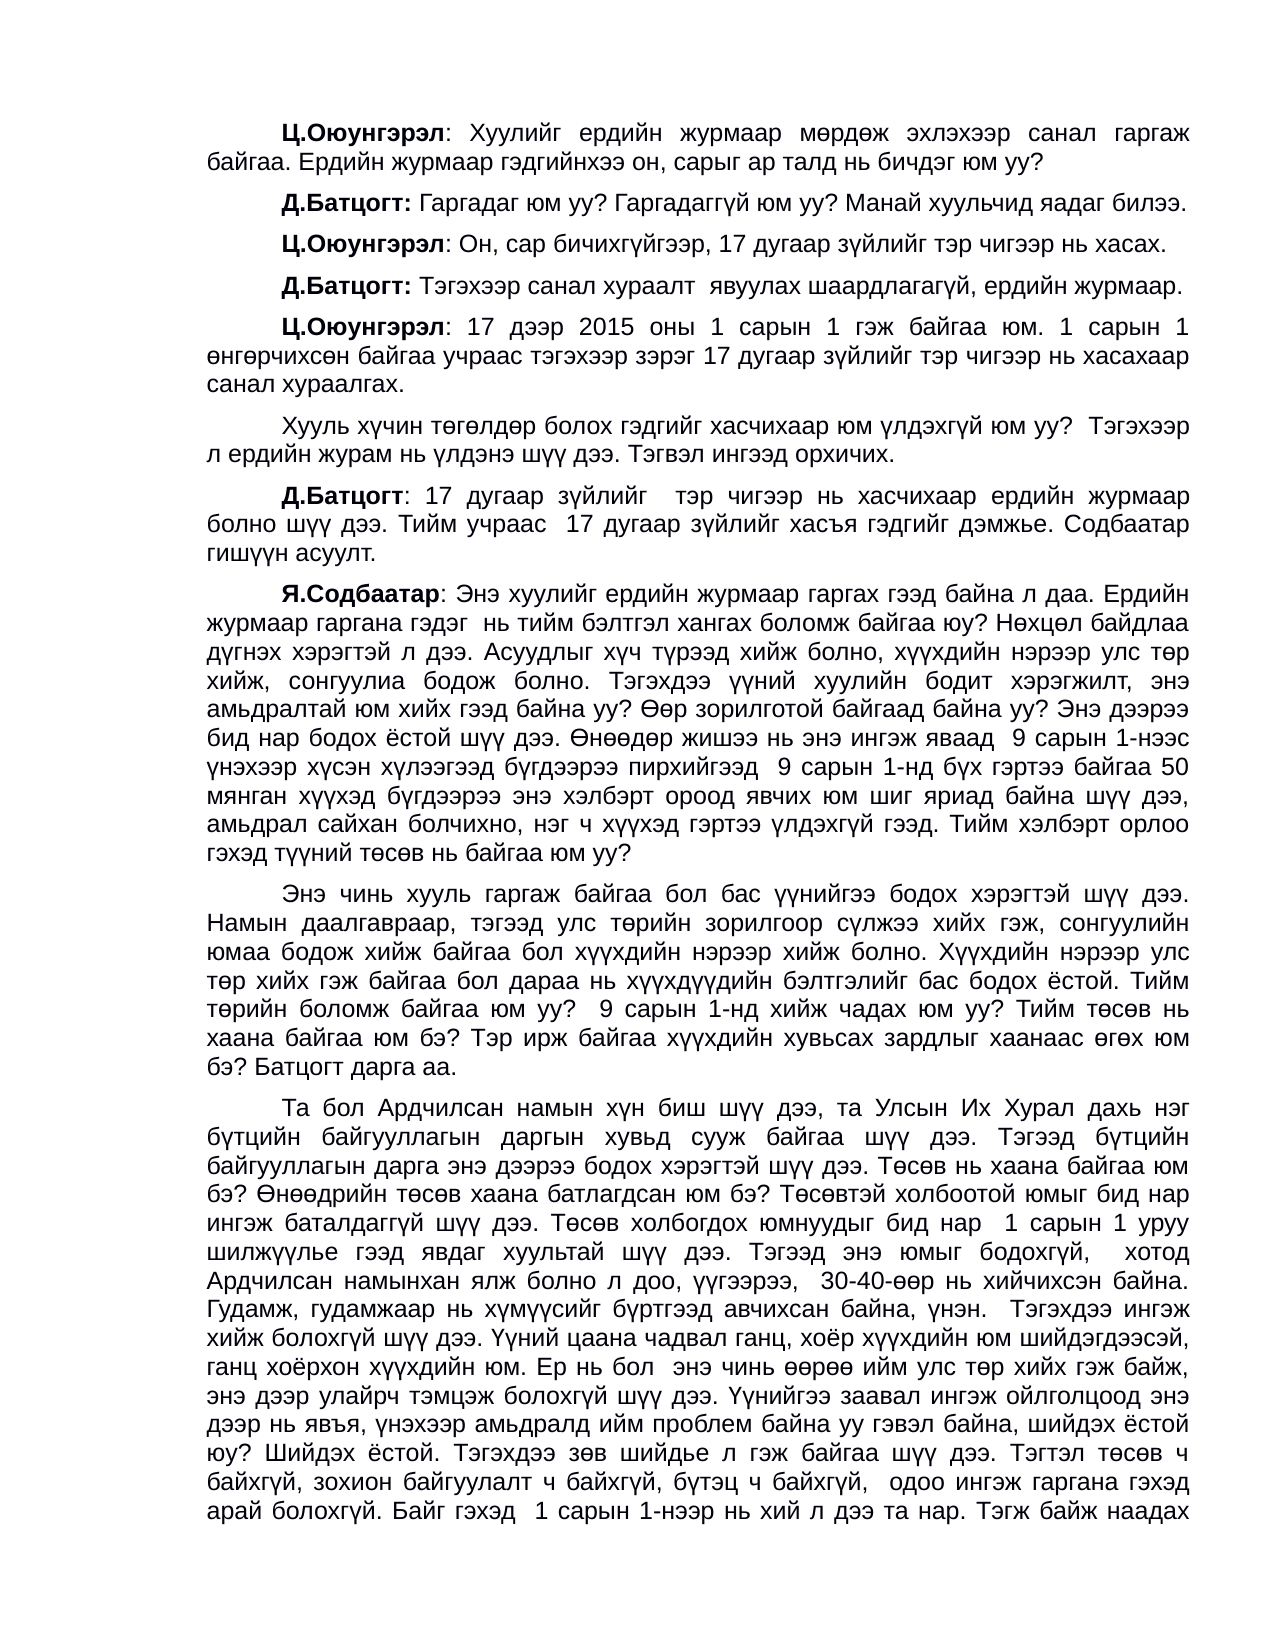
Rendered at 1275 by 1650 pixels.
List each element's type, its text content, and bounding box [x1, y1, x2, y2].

text Ц.Оюунгэрэл: Он, сар бичихгүйгээр, 17 дугаар зүйлийг тэр чигээр нь хасах. [206, 229, 1191, 258]
text Я.Содбаатар: Энэ хуулийг ердийн журмаар гаргах гээд байна л даа. Ердийн журмаар гаргана гэдэг нь тийм бэлтгэл хангах боломж байгаа юу? Нөхцөл байдлаа дүгнэх хэрэгтэй л дээ. Асуудлыг хүч түрээд хийж болно, хүүхдийн нэрээр улс төр хийж, сонгуулиа бодож болно. Тэгэхдээ үүний хуулийн бодит хэрэгжилт, энэ амьдралтай юм хийх гээд байна уу? Өөр зорилготой байгаад байна уу? Энэ дээрээ бид нар бодох ёстой шүү дээ. Өнөөдөр жишээ нь энэ ингэж яваад 9 сарын 1-нээс үнэхээр хүсэн хүлээгээд бүгдээрээ пирхийгээд 9 сарын 1-нд бүх гэртээ байгаа 50 мянган хүүхэд бүгдээрээ энэ хэлбэрт ороод явчих юм шиг яриад байна шүү дээ, амьдрал сайхан болчихно, нэг ч хүүхэд гэртээ үлдэхгүй гээд. Тийм хэлбэрт орлоо гэхэд түүний төсөв нь байгаа юм уу? [206, 579, 1191, 867]
text Хууль хүчин төгөлдөр болох гэдгийг хасчихаар юм үлдэхгүй юм уу? Тэгэхээр л ердийн журам нь үлдэнэ шүү дээ. Тэгвэл ингээд орхичих. [206, 411, 1191, 468]
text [206, 1093, 1191, 1524]
text Энэ чинь хууль гаргаж байгаа бол бас үүнийгээ бодох хэрэгтэй шүү дээ. Намын даалгавраар, тэгээд улс төрийн зорилгоор сүлжээ хийх гэж, сонгуулийн юмаа бодож хийж байгаа бол хүүхдийн нэрээр хийж болно. Хүүхдийн нэрээр улс төр хийх гэж байгаа бол дараа нь хүүхдүүдийн бэлтгэлийг бас бодох ёстой. Тийм төрийн боломж байгаа юм уу? 9 сарын 1-нд хийж чадах юм уу? Тийм төсөв нь хаана байгаа юм бэ? Тэр ирж байгаа хүүхдийн хувьсах зардлыг хаанаас өгөх юм бэ? Батцогт дарга аа. [206, 879, 1191, 1081]
text Д.Батцогт: 17 дугаар зүйлийг тэр чигээр нь хасчихаар ердийн журмаар болно шүү дээ. Тийм учраас 17 дугаар зүйлийг хасъя гэдгийг дэмжье. Содбаатар гишүүн асуулт. [206, 481, 1191, 567]
text Д.Батцогт: Тэгэхээр санал хураалт явуулах шаардлагагүй, ердийн журмаар. [206, 271, 1191, 299]
text Ц.Оюунгэрэл: Хуулийг ердийн журмаар мөрдөж эхлэхээр санал гаргаж байгаа. Ердийн журмаар гэдгийнхээ он, сарыг ар талд нь бичдэг юм уу? [206, 118, 1191, 176]
text Ц.Оюунгэрэл: 17 дээр 2015 оны 1 сарын 1 гэж байгаа юм. 1 сарын 1 өнгөрчихсөн байгаа учраас тэгэхээр зэрэг 17 дугаар зүйлийг тэр чигээр нь хасахаар санал хураалгах. [206, 312, 1191, 398]
text Д.Батцогт: Гаргадаг юм уу? Гаргадаггүй юм уу? Манай хуульчид яадаг билээ. [206, 188, 1191, 217]
